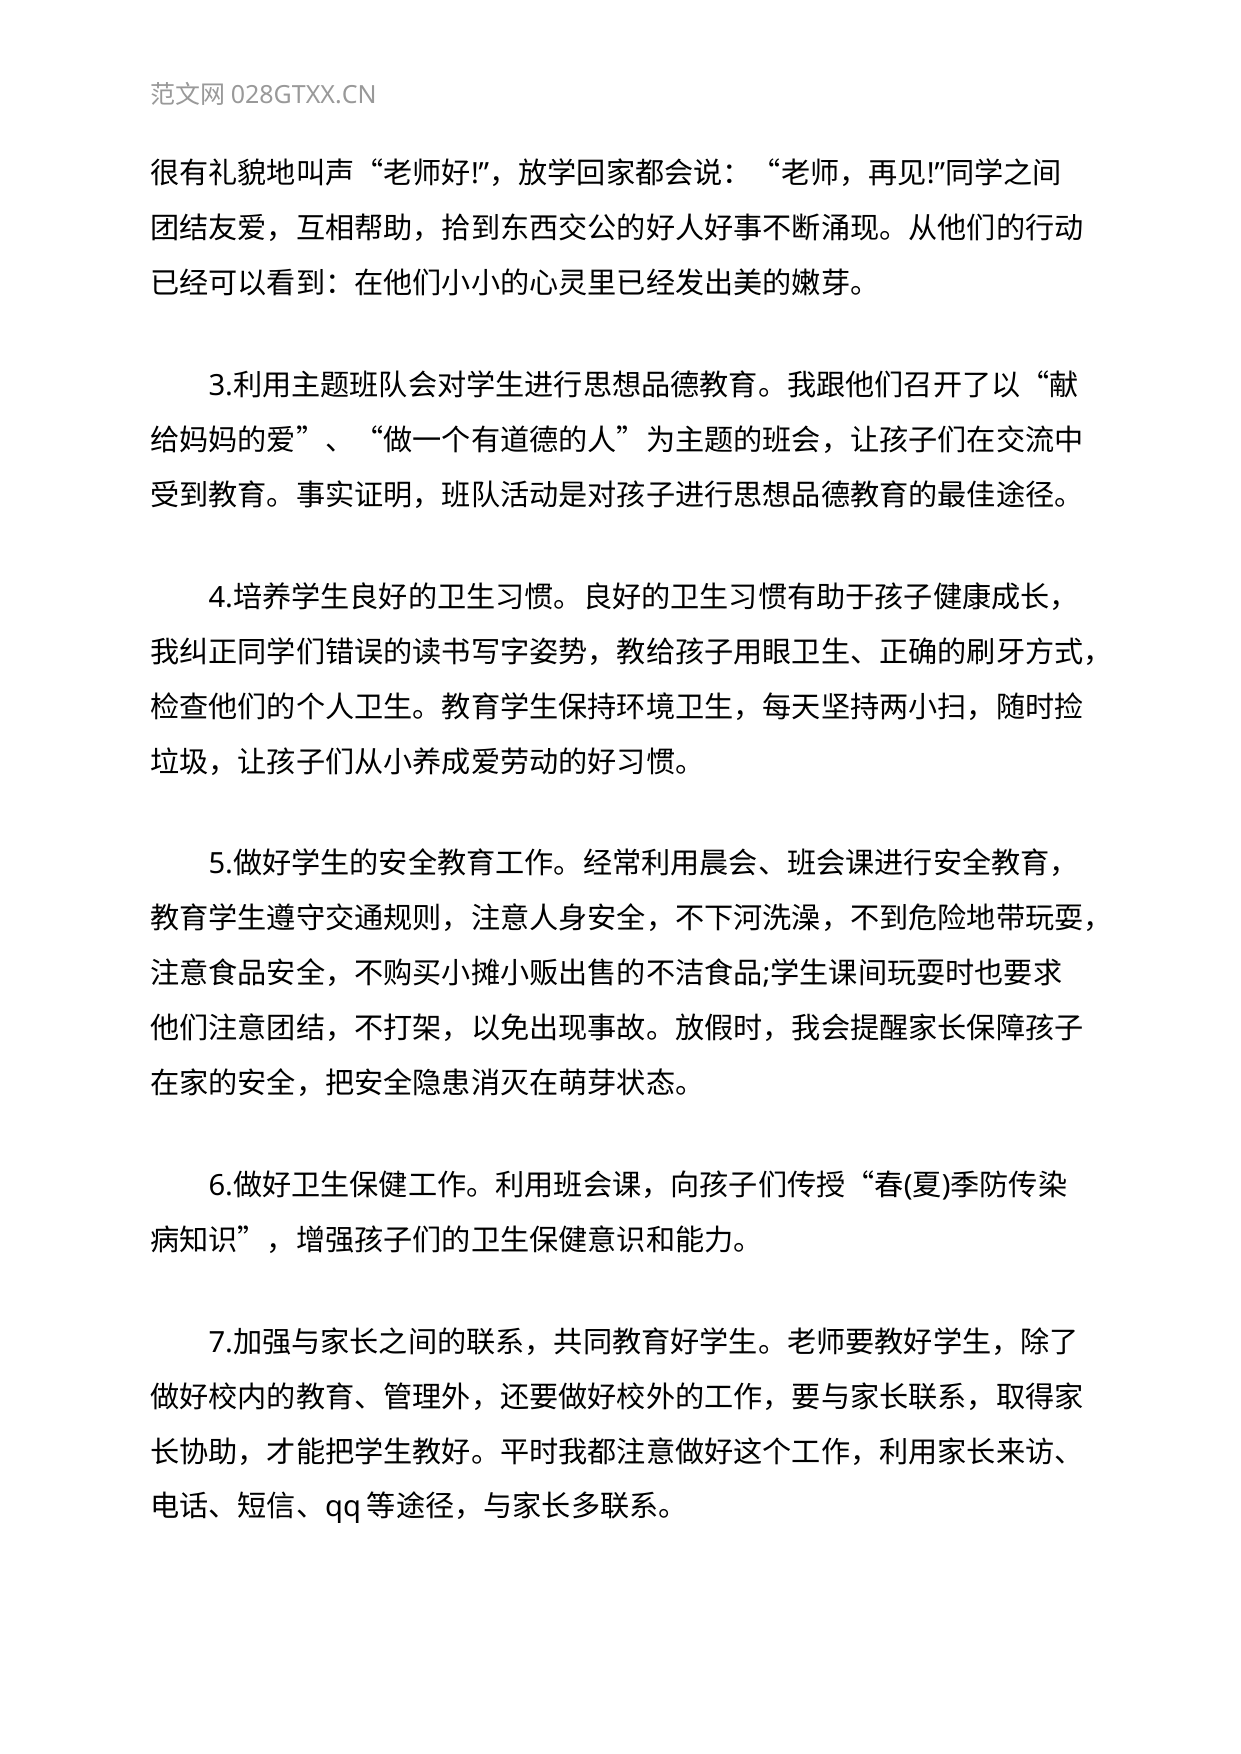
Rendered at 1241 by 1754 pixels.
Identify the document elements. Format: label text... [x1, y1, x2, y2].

text 6.做好卫生保健工作。利用班会课，向孩子们传授“春(夏)季防传染病知识”，增强孩子们的卫生保健意识和能力。 [150, 1161, 1090, 1259]
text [150, 150, 1090, 302]
text 4.培养学生良好的卫生习惯。良好的卫生习惯有助于孩子健康成长，我纠正同学们错误的读书写字姿势，教给孩子用眼卫生、正确的刷牙方式，检查他们的个人卫生。教育学生保持环境卫生，每天坚持两小扫，随时捡垃圾，让孩子们从小养成爱劳动的好习惯。 [150, 573, 1090, 780]
text 7.加强与家长之间的联系，共同教育好学生。老师要教好学生，除了做好校内的教育、管理外，还要做好校外的工作，要与家长联系，取得家长协助，才能把学生教好。平时我都注意做好这个工作，利用家长来访、电话、短信、qq等途径，与家长多联系。 [150, 1318, 1090, 1525]
text 5.做好学生的安全教育工作。经常利用晨会、班会课进行安全教育，教育学生遵守交通规则，注意人身安全，不下河洗澡，不到危险地带玩耍，注意食品安全，不购买小摊小贩出售的不洁食品;学生课间玩耍时也要求他们注意团结，不打架，以免出现事故。放假时，我会提醒家长保障孩子在家的安全，把安全隐患消灭在萌芽状态。 [150, 840, 1090, 1102]
text 3.利用主题班队会对学生进行思想品德教育。我跟他们召开了以“献给妈妈的爱”、“做一个有道德的人”为主题的班会，让孩子们在交流中受到教育。事实证明，班队活动是对孩子进行思想品德教育的最佳途径。 [150, 362, 1090, 514]
